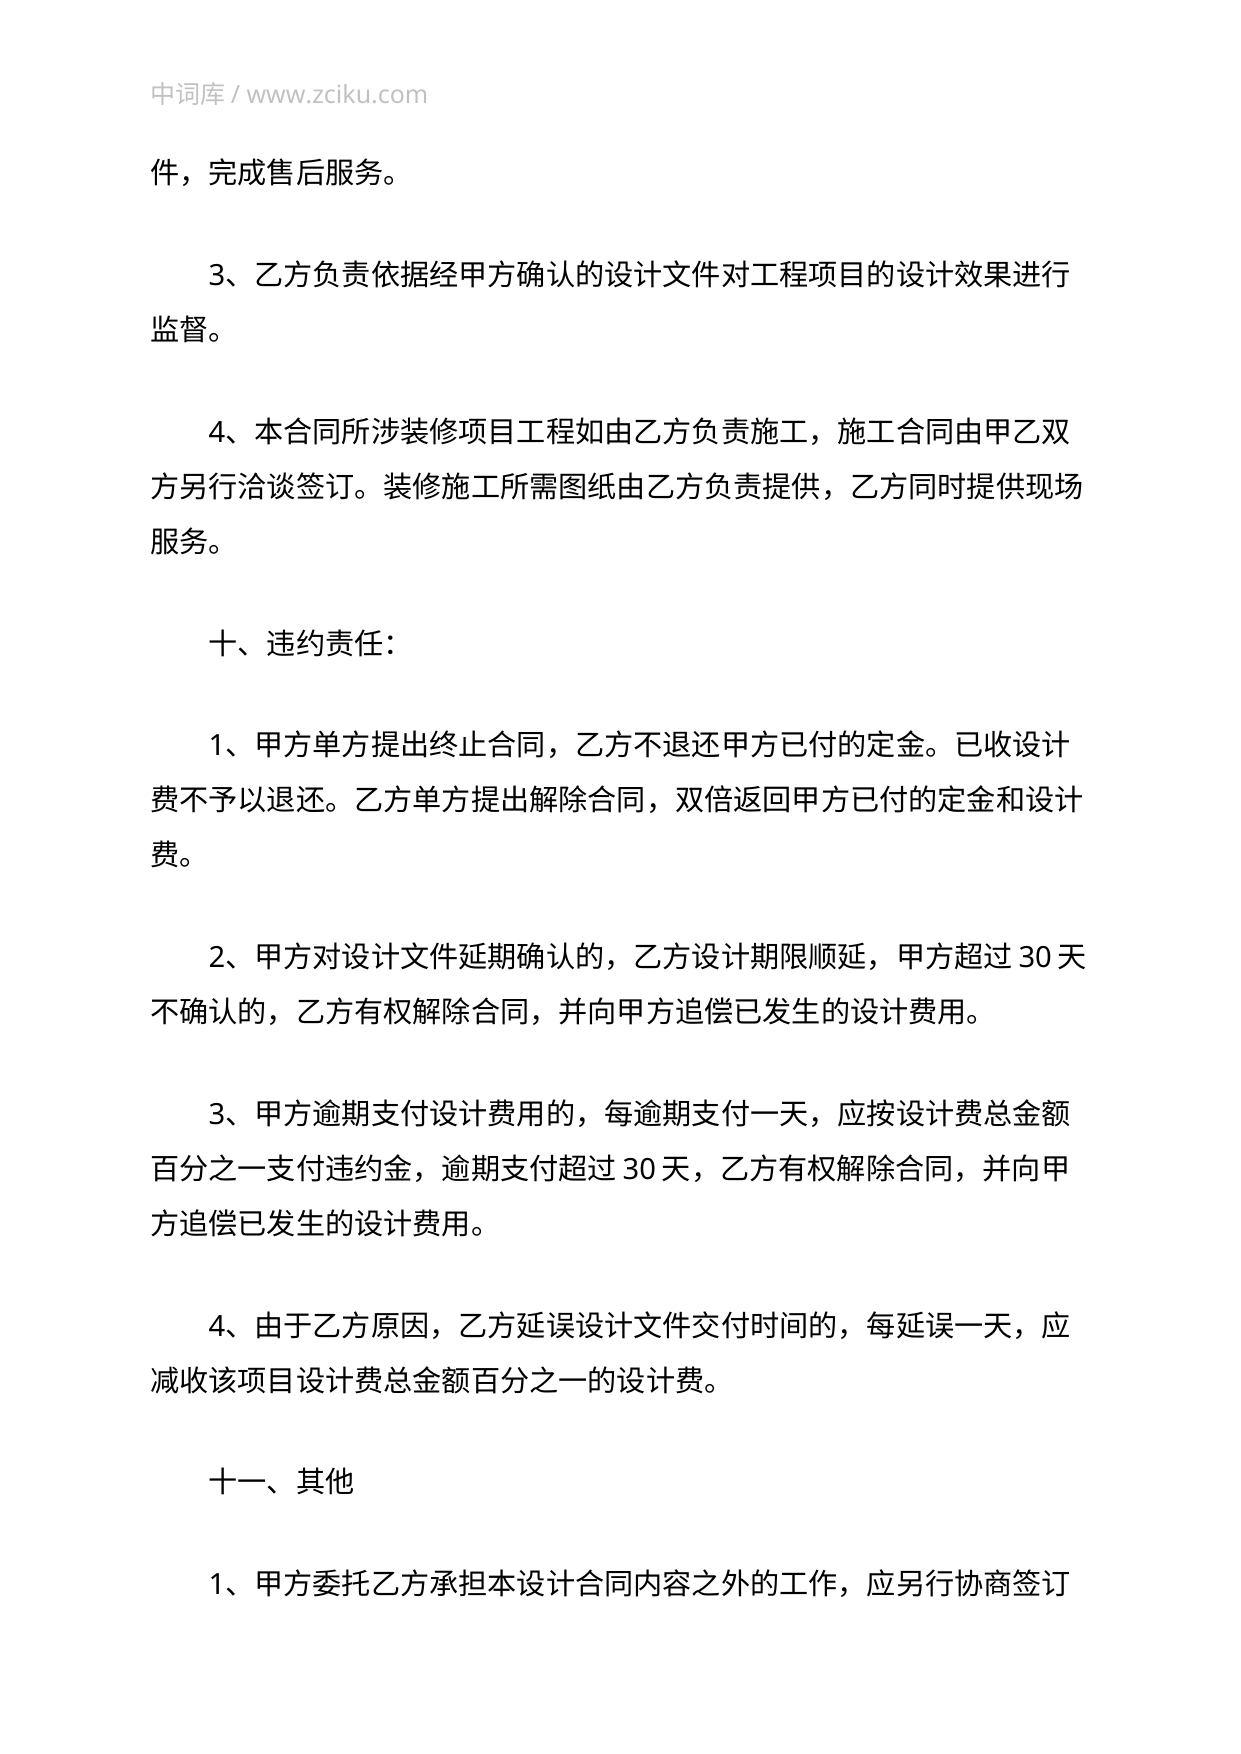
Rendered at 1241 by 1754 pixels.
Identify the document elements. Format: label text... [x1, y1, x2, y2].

text 3、乙方负责依据经甲方确认的设计文件对工程项目的设计效果进行监督。 [150, 252, 1090, 349]
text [150, 1561, 1090, 1603]
text 3、甲方逾期支付设计费用的，每逾期支付一天，应按设计费总金额百分之一支付违约金，逾期支付超过30天，乙方有权解除合同，并向甲方追偿已发生的设计费用。 [150, 1090, 1090, 1243]
text 十一、其他 [150, 1459, 1090, 1501]
text 1、甲方单方提出终止合同，乙方不退还甲方已付的定金。已收设计费不予以退还。乙方单方提出解除合同，双倍返回甲方已付的定金和设计费。 [150, 722, 1090, 874]
text 4、由于乙方原因，乙方延误设计文件交付时间的，每延误一天，应减收该项目设计费总金额百分之一的设计费。 [150, 1302, 1090, 1399]
text 4、本合同所涉装修项目工程如由乙方负责施工，施工合同由甲乙双方另行洽谈签订。装修施工所需图纸由乙方负责提供，乙方同时提供现场服务。 [150, 408, 1090, 561]
text 十、违约责任： [150, 620, 1090, 662]
text 2、甲方对设计文件延期确认的，乙方设计期限顺延，甲方超过30天不确认的，乙方有权解除合同，并向甲方追偿已发生的设计费用。 [150, 934, 1090, 1031]
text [150, 150, 1090, 192]
